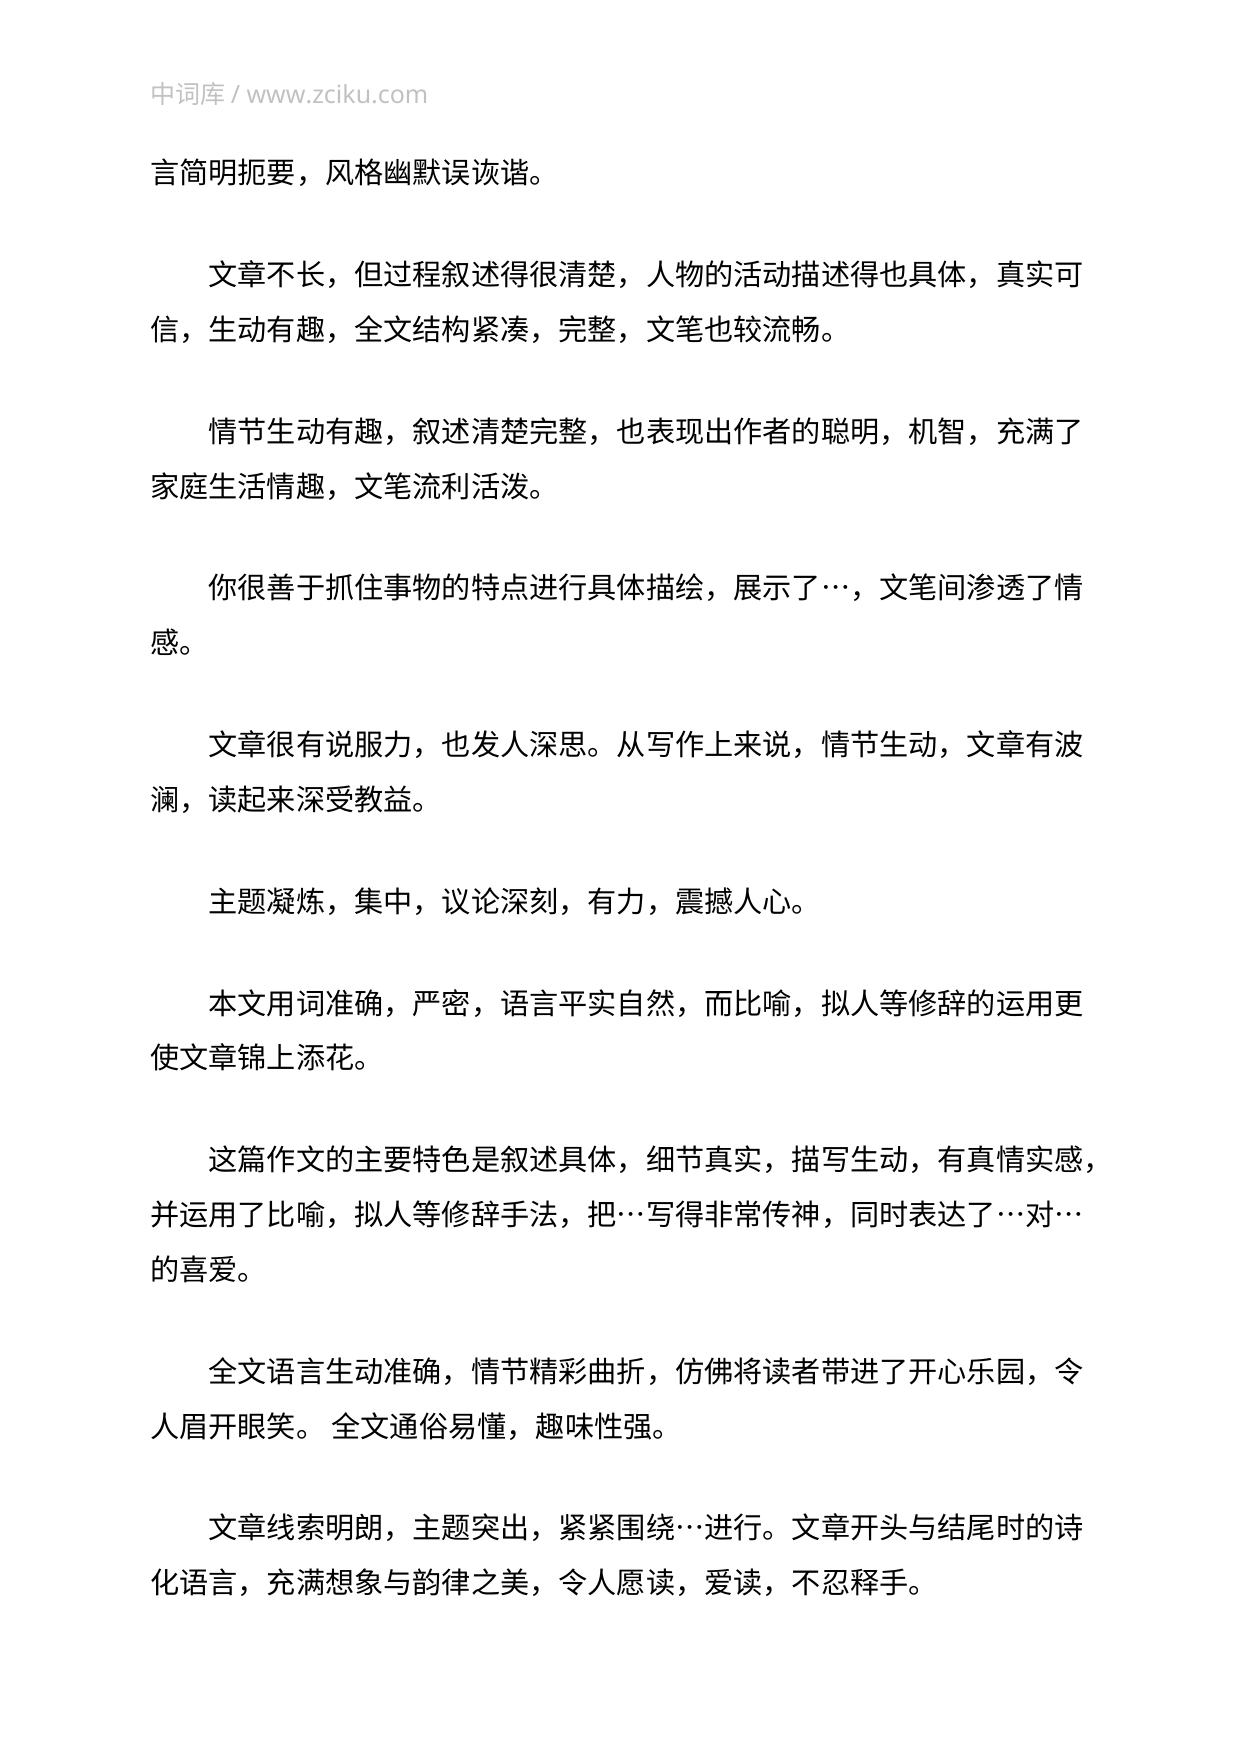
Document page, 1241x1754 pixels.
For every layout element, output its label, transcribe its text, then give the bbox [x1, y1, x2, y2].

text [150, 150, 1090, 192]
text 主题凝炼，集中，议论深刻，有力，震撼人心。 [150, 878, 1090, 921]
text 文章不长，但过程叙述得很清楚，人物的活动描述得也具体，真实可信，生动有趣，全文结构紧凑，完整，文笔也较流畅。 [150, 252, 1090, 349]
text 文章很有说服力，也发人深思。从写作上来说，情节生动，文章有波澜，读起来深受教益。 [150, 722, 1090, 819]
text 文章线索明朗，主题突出，紧紧围绕…进行。文章开头与结尾时的诗化语言，充满想象与韵律之美，令人愿读，爱读，不忍释手。 [150, 1505, 1090, 1602]
text 全文语言生动准确，情节精彩曲折，仿佛将读者带进了开心乐园，令人眉开眼笑。 全文通俗易懂，趣味性强。 [150, 1348, 1090, 1446]
text 情节生动有趣，叙述清楚完整，也表现出作者的聪明，机智，充满了家庭生活情趣，文笔流利活泼。 [150, 408, 1090, 506]
text 这篇作文的主要特色是叙述具体，细节真实，描写生动，有真情实感，并运用了比喻，拟人等修辞手法，把…写得非常传神，同时表达了…对…的喜爱。 [150, 1137, 1090, 1289]
text 你很善于抓住事物的特点进行具体描绘，展示了…，文笔间渗透了情感。 [150, 565, 1090, 662]
text 本文用词准确，严密，语言平实自然，而比喻，拟人等修辞的运用更使文章锦上添花。 [150, 980, 1090, 1077]
